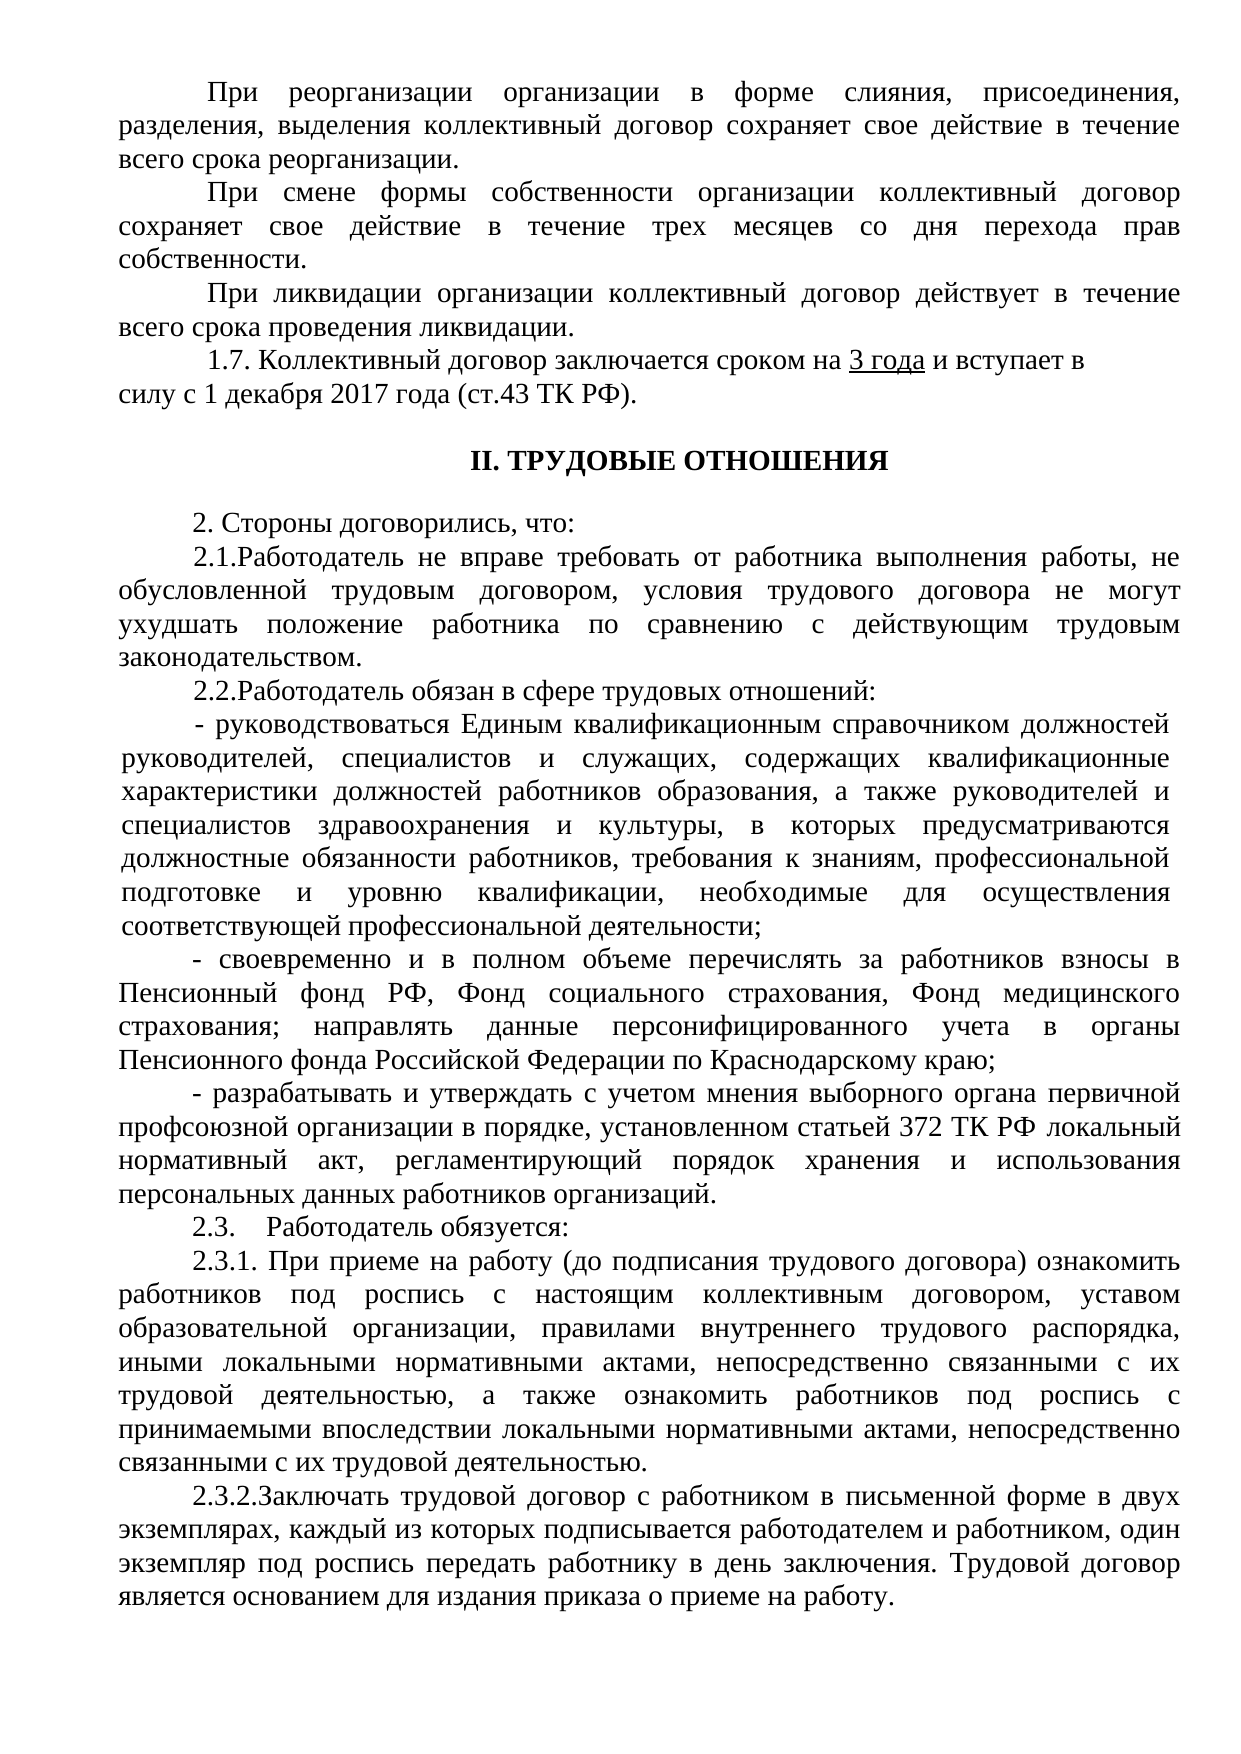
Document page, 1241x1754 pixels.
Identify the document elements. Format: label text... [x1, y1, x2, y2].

text 2.3. Работодатель обязуется: [118, 1209, 1181, 1243]
text 1.7. Коллективный договор заключается сроком на 3 года и вступает в [118, 342, 1181, 376]
text II. Трудовые отношения [118, 443, 1181, 476]
text - руководствоваться Единым квалификационным справочником должностей руководителей, специалистов и служащих, содержащих квалификационные характеристики должностей работников образования, а также руководителей и специалистов здравоохранения и культуры, в которых предусматриваются должностные обязанности работников, требования к знаниям, профессиональной подготовке и уровню квалификации, необходимые для осуществления соответствующей профессиональной деятельности; [121, 706, 1170, 941]
text 2. Стороны договорились, что: [118, 505, 1181, 539]
text 2.2.Работодатель обязан в сфере трудовых отношений: [118, 673, 1181, 706]
text При смене формы собственности организации коллективный договор сохраняет свое действие в течение трех месяцев со дня перехода прав собственности. [118, 174, 1181, 275]
text 2.3.2.Заключать трудовой договор с работником в письменной форме в двух экземплярах, каждый из которых подписывается работодателем и работником, один экземпляр под роспись передать работнику в день заключения. Трудовой договор является основанием для издания приказа о приеме на работу. [118, 1478, 1181, 1612]
text При реорганизации организации в форме слияния, присоединения, разделения, выделения коллективный договор сохраняет свое действие в течение всего срока реорганизации. [118, 74, 1181, 174]
text - разрабатывать и утверждать с учетом мнения выборного органа первичной профсоюзной организации в порядке, установленном статьей 372 ТК РФ локальный нормативный акт, регламентирующий порядок хранения и использования персональных данных работников организаций. [118, 1075, 1181, 1209]
text При ликвидации организации коллективный договор действует в течение всего срока проведения ликвидации. [118, 275, 1181, 342]
text - своевременно и в полном объеме перечислять за работников взносы в Пенсионный фонд РФ, Фонд социального страхования, Фонд медицинского страхования; направлять данные персонифицированного учета в органы Пенсионного фонда Российской Федерации по Краснодарскому краю; [118, 941, 1181, 1075]
text 2.3.1. При приеме на работу (до подписания трудового договора) ознакомить работников под роспись с настоящим коллективным договором, уставом образовательной организации, правилами внутреннего трудового распорядка, иными локальными нормативными актами, непосредственно связанными с их трудовой деятельностью, а также ознакомить работников под роспись с принимаемыми впоследствии локальными нормативными актами, непосредственно связанными с их трудовой деятельностью. [118, 1243, 1181, 1478]
text силу с 1 декабря 2017 года (ст.43 ТК РФ). [118, 376, 1181, 409]
text 2.1.Работодатель не вправе требовать от работника выполнения работы, не обусловленной трудовым договором, условия трудового договора не могут ухудшать положение работника по сравнению с действующим трудовым законодательством. [118, 539, 1181, 673]
